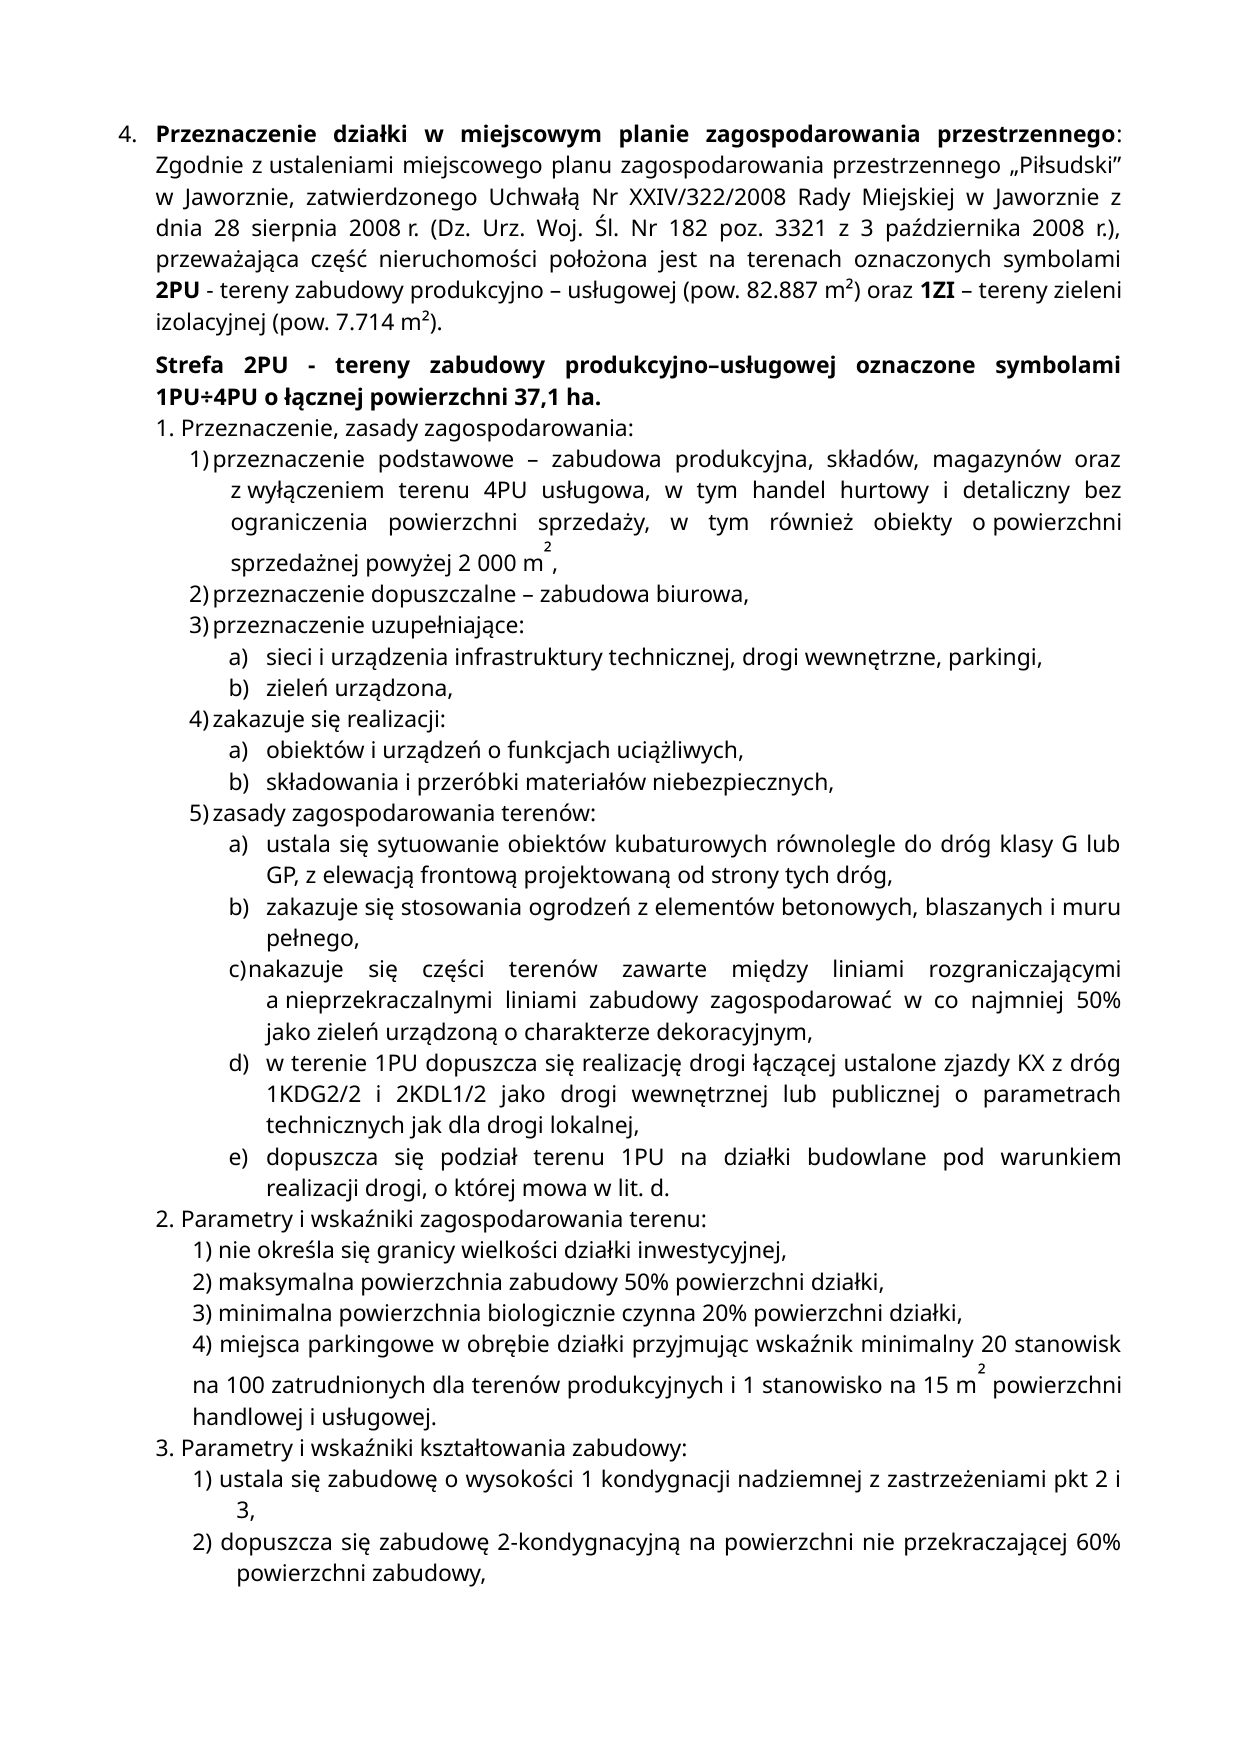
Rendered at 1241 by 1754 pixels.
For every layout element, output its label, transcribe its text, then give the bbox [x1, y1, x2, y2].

text Strefa 2PU - tereny zabudowy produkcyjno–usługowej oznaczone symbolami 1PU÷4PU o łącznej powierzchni 37,1 ha. [155, 349, 1122, 412]
text 1. Przeznaczenie, zasady zagospodarowania: [155, 412, 1122, 443]
list przeznaczenie uzupełniające: [189, 609, 1122, 641]
list dopuszcza się podział terenu 1PU na działki budowlane pod warunkiem realizacji drogi, o której mowa w lit. d. [228, 1141, 1122, 1203]
list zakazuje się stosowania ogrodzeń z elementów betonowych, blaszanych i muru pełnego, [228, 891, 1122, 953]
text 3) minimalna powierzchnia biologicznie czynna 20% powierzchni działki, [192, 1297, 1122, 1328]
list obiektów i urządzeń o funkcjach uciążliwych, [228, 734, 1122, 766]
list zasady zagospodarowania terenów: [189, 797, 1122, 828]
text 2. Parametry i wskaźniki zagospodarowania terenu: [155, 1203, 1122, 1234]
text 4) miejsca parkingowe w obrębie działki przyjmując wskaźnik minimalny 20 stanowisk na 100 zatrudnionych dla terenów produkcyjnych i 1 stanowisko na 15 m² powierzchni handlowej i usługowej. [192, 1328, 1122, 1432]
list Przeznaczenie działki w miejscowym planie zagospodarowania przestrzennego: Zgodnie z ustaleniami miejscowego planu zagospodarowania przestrzennego „Piłsudski” w Jaworznie, zatwierdzonego Uchwałą Nr XXIV/322/2008 Rady Miejskiej w Jaworznie z dnia 28 sierpnia 2008 r. (Dz. Urz. Woj. Śl. Nr 182 poz. 3321 z 3 października 2008 r.), przeważająca część nieruchomości położona jest na terenach oznaczonych symbolami 2PU - tereny zabudowy produkcyjno – usługowej (pow. 82.887 m²) oraz 1ZI – tereny zieleni izolacyjnej (pow. 7.714 m²). [118, 118, 1122, 337]
text 2) maksymalna powierzchnia zabudowy 50% powierzchni działki, [192, 1266, 1122, 1297]
list sieci i urządzenia infrastruktury technicznej, drogi wewnętrzne, parkingi, [228, 641, 1122, 672]
list zieleń urządzona, [228, 672, 1122, 703]
list nakazuje się części terenów zawarte między liniami rozgraniczającymi a nieprzekraczalnymi liniami zabudowy zagospodarować w co najmniej 50% jako zieleń urządzoną o charakterze dekoracyjnym, [228, 953, 1122, 1047]
list przeznaczenie dopuszczalne – zabudowa biurowa, [189, 578, 1122, 609]
list przeznaczenie podstawowe – zabudowa produkcyjna, składów, magazynów oraz z wyłączeniem terenu 4PU usługowa, w tym handel hurtowy i detaliczny bez ograniczenia powierzchni sprzedaży, w tym również obiekty o powierzchni sprzedażnej powyżej 2 000 m², [189, 443, 1122, 578]
list w terenie 1PU dopuszcza się realizację drogi łączącej ustalone zjazdy KX z dróg 1KDG2/2 i 2KDL1/2 jako drogi wewnętrznej lub publicznej o parametrach technicznych jak dla drogi lokalnej, [228, 1047, 1122, 1141]
text 1) ustala się zabudowę o wysokości 1 kondygnacji nadziemnej z zastrzeżeniami pkt 2 i 3, [192, 1463, 1122, 1526]
text 2) dopuszcza się zabudowę 2-kondygnacyjną na powierzchni nie przekraczającej 60% powierzchni zabudowy, [192, 1526, 1122, 1588]
text 3. Parametry i wskaźniki kształtowania zabudowy: [155, 1432, 1122, 1463]
text 1) nie określa się granicy wielkości działki inwestycyjnej, [192, 1234, 1122, 1266]
list ustala się sytuowanie obiektów kubaturowych równolegle do dróg klasy G lub GP, z elewacją frontową projektowaną od strony tych dróg, [228, 828, 1122, 891]
list zakazuje się realizacji: [189, 703, 1122, 734]
list składowania i przeróbki materiałów niebezpiecznych, [228, 766, 1122, 797]
